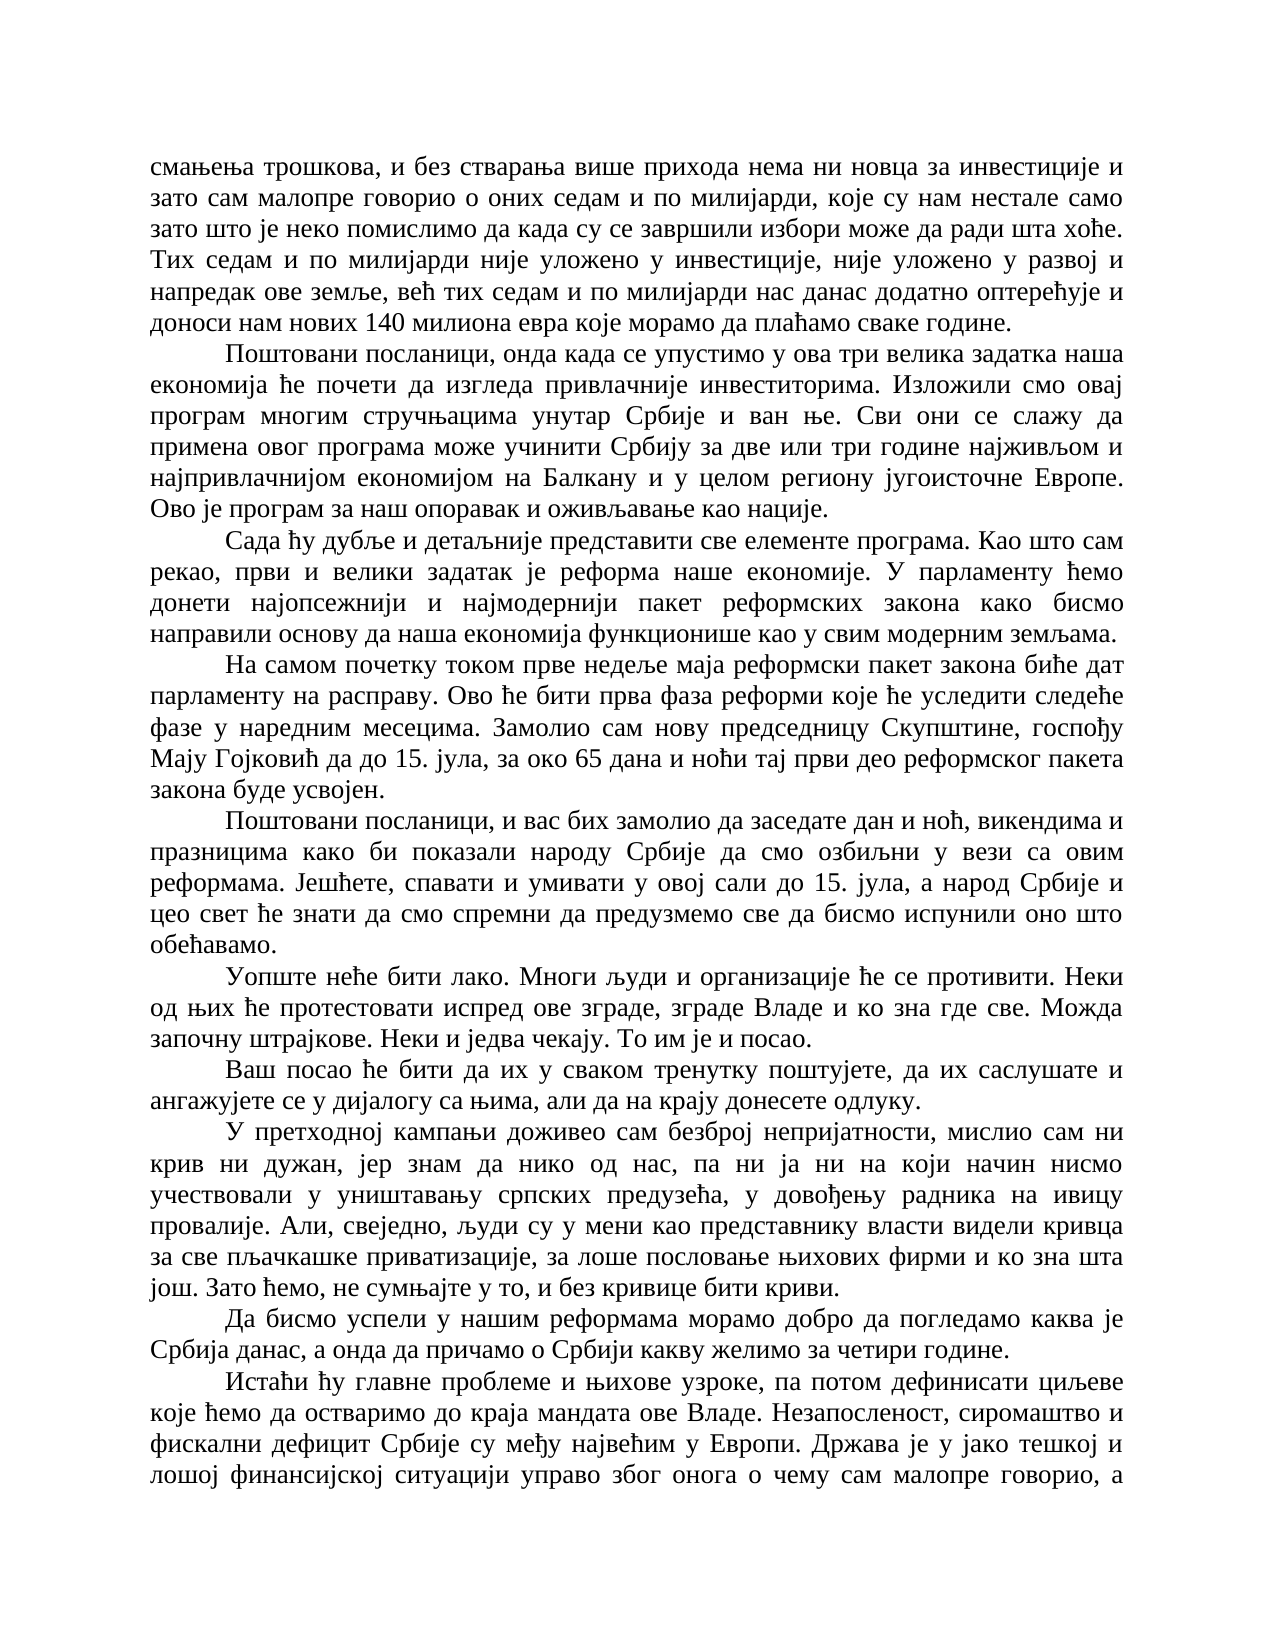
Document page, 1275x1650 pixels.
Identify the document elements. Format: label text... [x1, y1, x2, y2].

text На самом почетку током прве недеље маја реформски пакет закона биће дат парламенту на расправу. Ово ће бити прва фаза реформи које ће уследити следеће фазе у наредним месецима. Замолио сам нову председницу Скупштине, госпођу Мају Гојковић да до 15. јула, за око 65 дана и ноћи тај први део реформског пакета закона буде усвојен. [150, 648, 1125, 804]
text У претходној кампањи доживео сам безброј непријатности, мислио сам ни крив ни дужан, јер знам да нико од нас, па ни ја ни на који начин нисмо учествовали у уништавању српских предузећа, у довођењу радника на ивицу провалије. Али, свеједно, људи су у мени као представнику власти видели кривца за све пљачкашке приватизације, за лоше пословање њихових фирми и ко зна шта још. Зато ћемо, не сумњајте у то, и без кривице бити криви. [150, 1116, 1125, 1302]
text Ваш посао ће бити да их у сваком тренутку поштујете, да их саслушате и ангажујете се у дијалогу са њима, али да на крају донесете одлуку. [150, 1053, 1125, 1116]
text Поштовани посланици, онда када се упустимо у ова три велика задатка наша економија ће почети да изгледа привлачније инвеститорима. Изложили смо овај програм многим стручњацима унутар Србије и ван ње. Сви они се слажу да примена овог програма може учинити Србију за две или три године најживљом и најпривлачнијом економијом на Балкану и у целом региону југоисточне Европе. Ово је програм за наш опоравак и оживљавање као нације. [150, 337, 1125, 524]
text Уопште неће бити лако. Многи људи и организације ће се противити. Неки од њих ће протестовати испред ове зграде, зграде Владе и ко зна где све. Можда започну штрајкове. Неки и једва чекају. То им је и посао. [150, 960, 1125, 1053]
text Сада ћу дубље и детаљније представити све елементе програма. Као што сам рекао, први и велики задатак је реформа наше економије. У парламенту ћемо донети најопсежнији и најмодернији пакет реформских закона како бисмо направили основу да наша економија функционише као у свим модерним земљама. [150, 524, 1125, 648]
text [150, 150, 1125, 337]
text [150, 1365, 1125, 1489]
text Да бисмо успели у нашим реформама морамо добро да погледамо каква је Србија данас, а онда да причамо о Србији какву желимо за четири године. [150, 1302, 1125, 1365]
text Поштовани посланици, и вас бих замолио да заседате дан и ноћ, викендима и празницима како би показали народу Србије да смо озбиљни у вези са овим реформама. Јешћете, спавати и умивати у овој сали до 15. јула, а народ Србије и цео свет ће знати да смо спремни да предузмемо све да бисмо испунили оно што обећавамо. [150, 804, 1125, 960]
